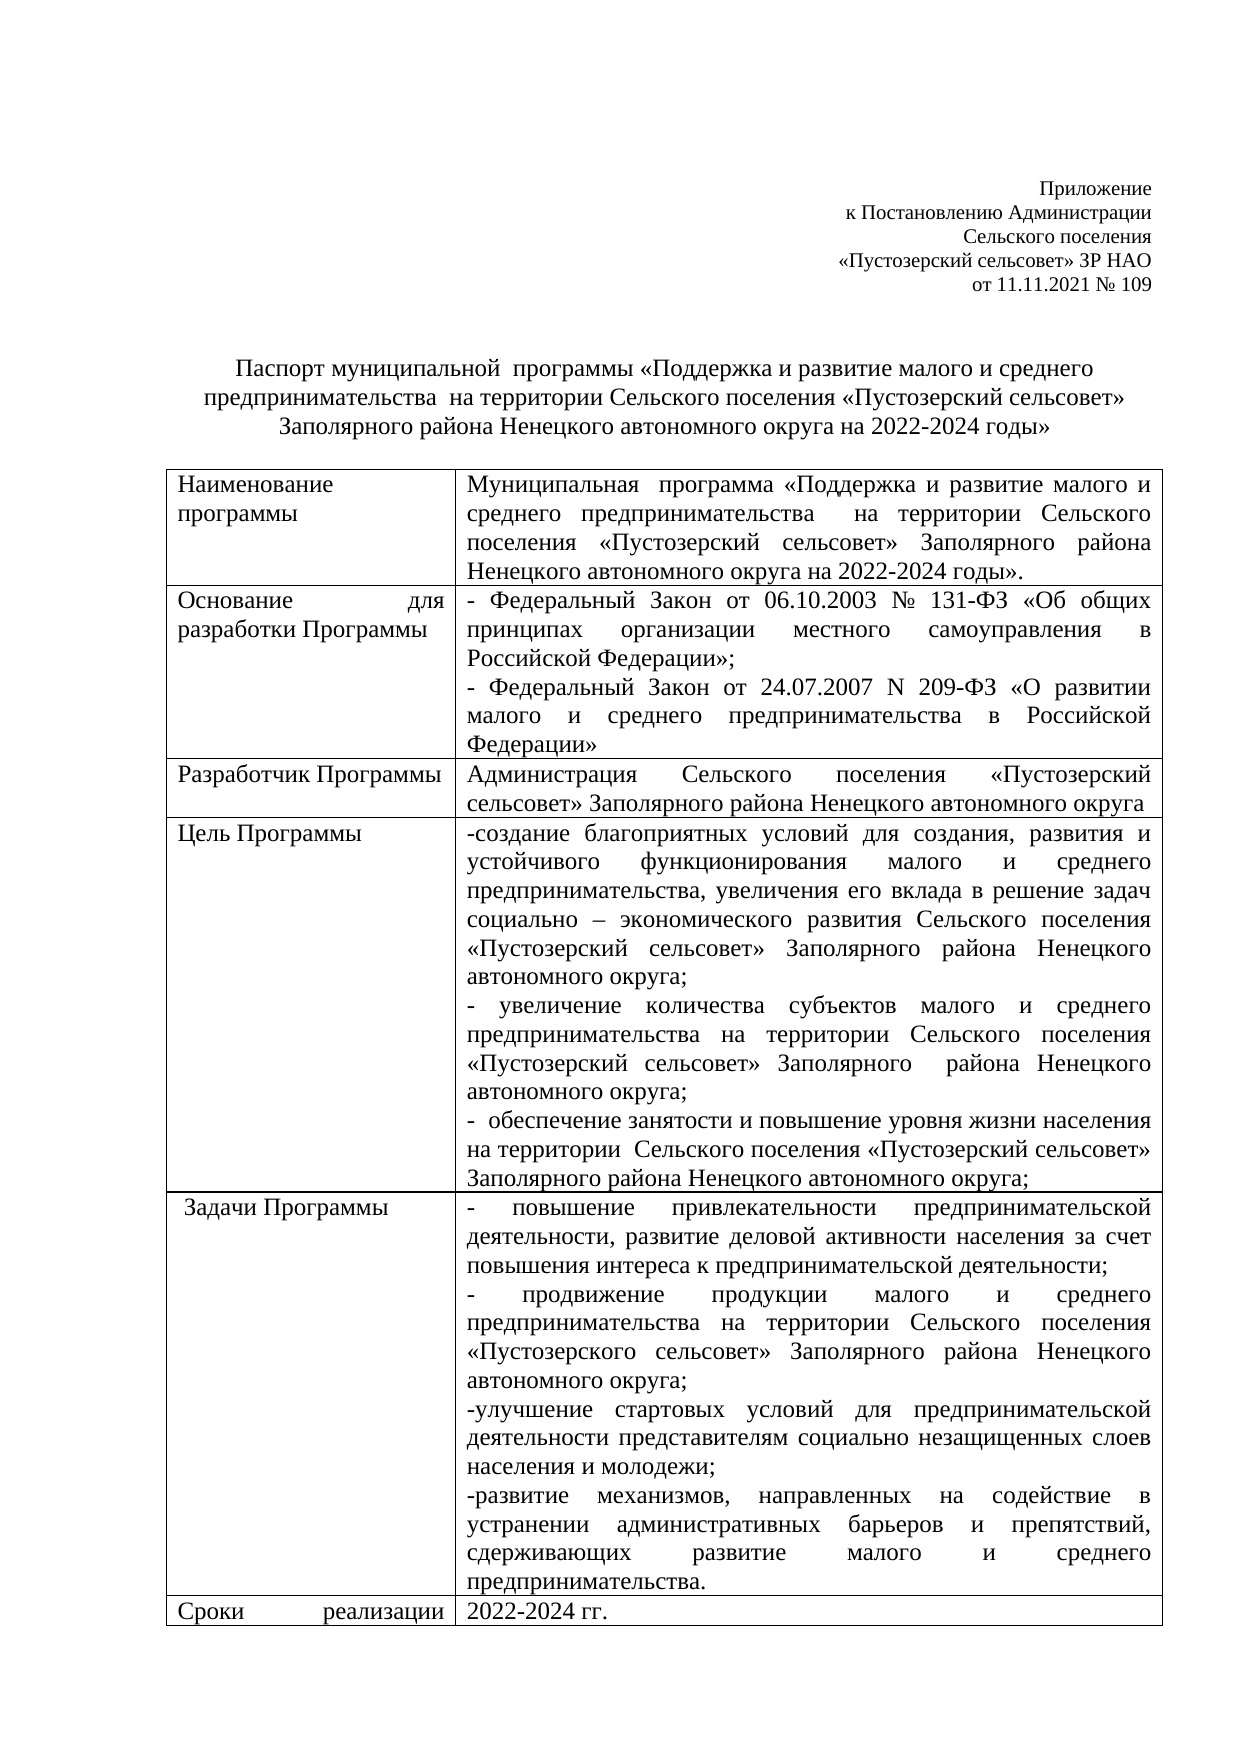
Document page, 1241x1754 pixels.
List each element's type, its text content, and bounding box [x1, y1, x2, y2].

table_header Наименование программы [167, 470, 455, 584]
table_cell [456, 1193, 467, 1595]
text к Постановлению Администрации [177, 200, 1152, 224]
table_cell Цель Программы [167, 818, 455, 1191]
text Сельского поселения [177, 224, 1152, 248]
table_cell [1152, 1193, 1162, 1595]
text Приложение [177, 176, 1152, 200]
table_cell -создание благоприятных условий для создания, развития и устойчивого функционирования малого и среднего предпринимательства, увеличения его вклада в решение задач социально – экономического развития Сельского поселения «Пустозерский сельсовет» Заполярного района Ненецкого автономного округа; - увеличение количества субъектов малого и среднего предпринимательства на территории Сельского поселения «Пустозерский сельсовет» Заполярного района Ненецкого автономного округа; - обеспечение занятости и повышение уровня жизни населения на территории Сельского поселения «Пустозерский сельсовет» Заполярного района Ненецкого автономного округа; [456, 818, 1162, 1191]
text от 11.11.2021 № 109 [177, 272, 1152, 296]
table_cell - Федеральный Закон от 06.10.2003 № 131-ФЗ «Об общих принципах организации местного самоуправления в Российской Федерации»; - Федеральный Закон от 24.07.2007 N 209-ФЗ «О развитии малого и среднего предпринимательства в Российской Федерации» [456, 586, 1162, 758]
table_cell Основание для разработки Программы [167, 586, 455, 758]
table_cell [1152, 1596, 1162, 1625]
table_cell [167, 1596, 455, 1625]
table_cell Разработчик Программы [167, 759, 455, 817]
table_cell Задачи Программы [167, 1193, 455, 1595]
table_cell Администрация Сельского поселения «Пустозерский сельсовет» Заполярного района Ненецкого автономного округа [456, 759, 1162, 817]
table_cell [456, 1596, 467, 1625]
text Паспорт муниципальной программы «Поддержка и развитие малого и среднего предпринимательства на территории Сельского поселения «Пустозерский сельсовет» Заполярного района Ненецкого автономного округа на 2022-2024 годы» [177, 353, 1152, 440]
text «Пустозерский сельсовет» ЗР НАО [177, 248, 1152, 272]
table_header Муниципальная программа «Поддержка и развитие малого и среднего предпринимательства на территории Сельского поселения «Пустозерский сельсовет» Заполярного района Ненецкого автономного округа на 2022-2024 годы». [456, 470, 1162, 584]
